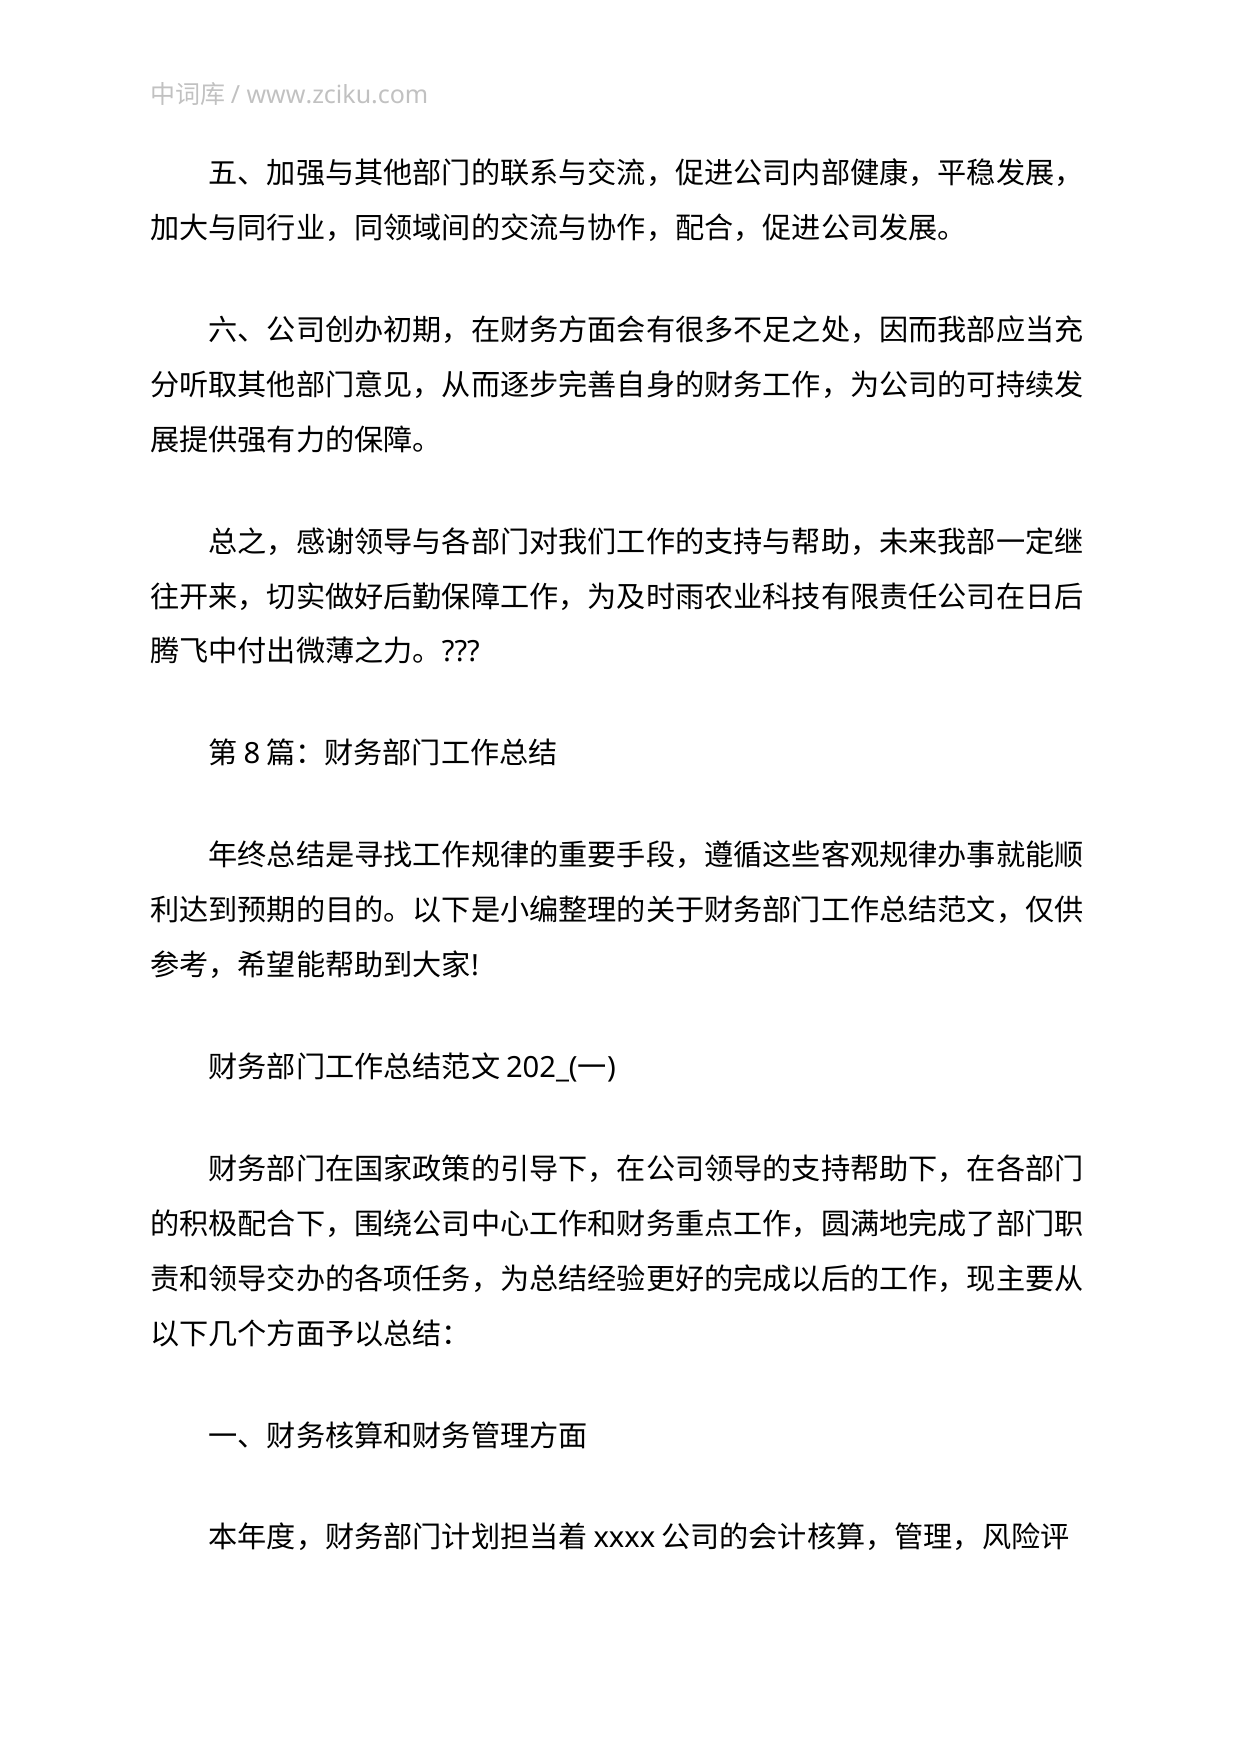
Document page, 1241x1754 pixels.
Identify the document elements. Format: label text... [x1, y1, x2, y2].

text 第8篇：财务部门工作总结 [150, 730, 1090, 772]
text 财务部门工作总结范文202_(一) [150, 1044, 1090, 1086]
text 一、财务核算和财务管理方面 [150, 1412, 1090, 1454]
text 六、公司创办初期，在财务方面会有很多不足之处，因而我部应当充分听取其他部门意见，从而逐步完善自身的财务工作，为公司的可持续发展提供强有力的保障。 [150, 307, 1090, 459]
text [150, 1514, 1090, 1556]
text 总之，感谢领导与各部门对我们工作的支持与帮助，未来我部一定继往开来，切实做好后勤保障工作，为及时雨农业科技有限责任公司在日后腾飞中付出微薄之力。??? [150, 518, 1090, 670]
text 年终总结是寻找工作规律的重要手段，遵循这些客观规律办事就能顺利达到预期的目的。以下是小编整理的关于财务部门工作总结范文，仅供参考，希望能帮助到大家! [150, 832, 1090, 984]
text 五、加强与其他部门的联系与交流，促进公司内部健康，平稳发展，加大与同行业，同领域间的交流与协作，配合，促进公司发展。 [150, 150, 1090, 247]
text 财务部门在国家政策的引导下，在公司领导的支持帮助下，在各部门的积极配合下，围绕公司中心工作和财务重点工作，圆满地完成了部门职责和领导交办的各项任务，为总结经验更好的完成以后的工作，现主要从以下几个方面予以总结： [150, 1146, 1090, 1353]
